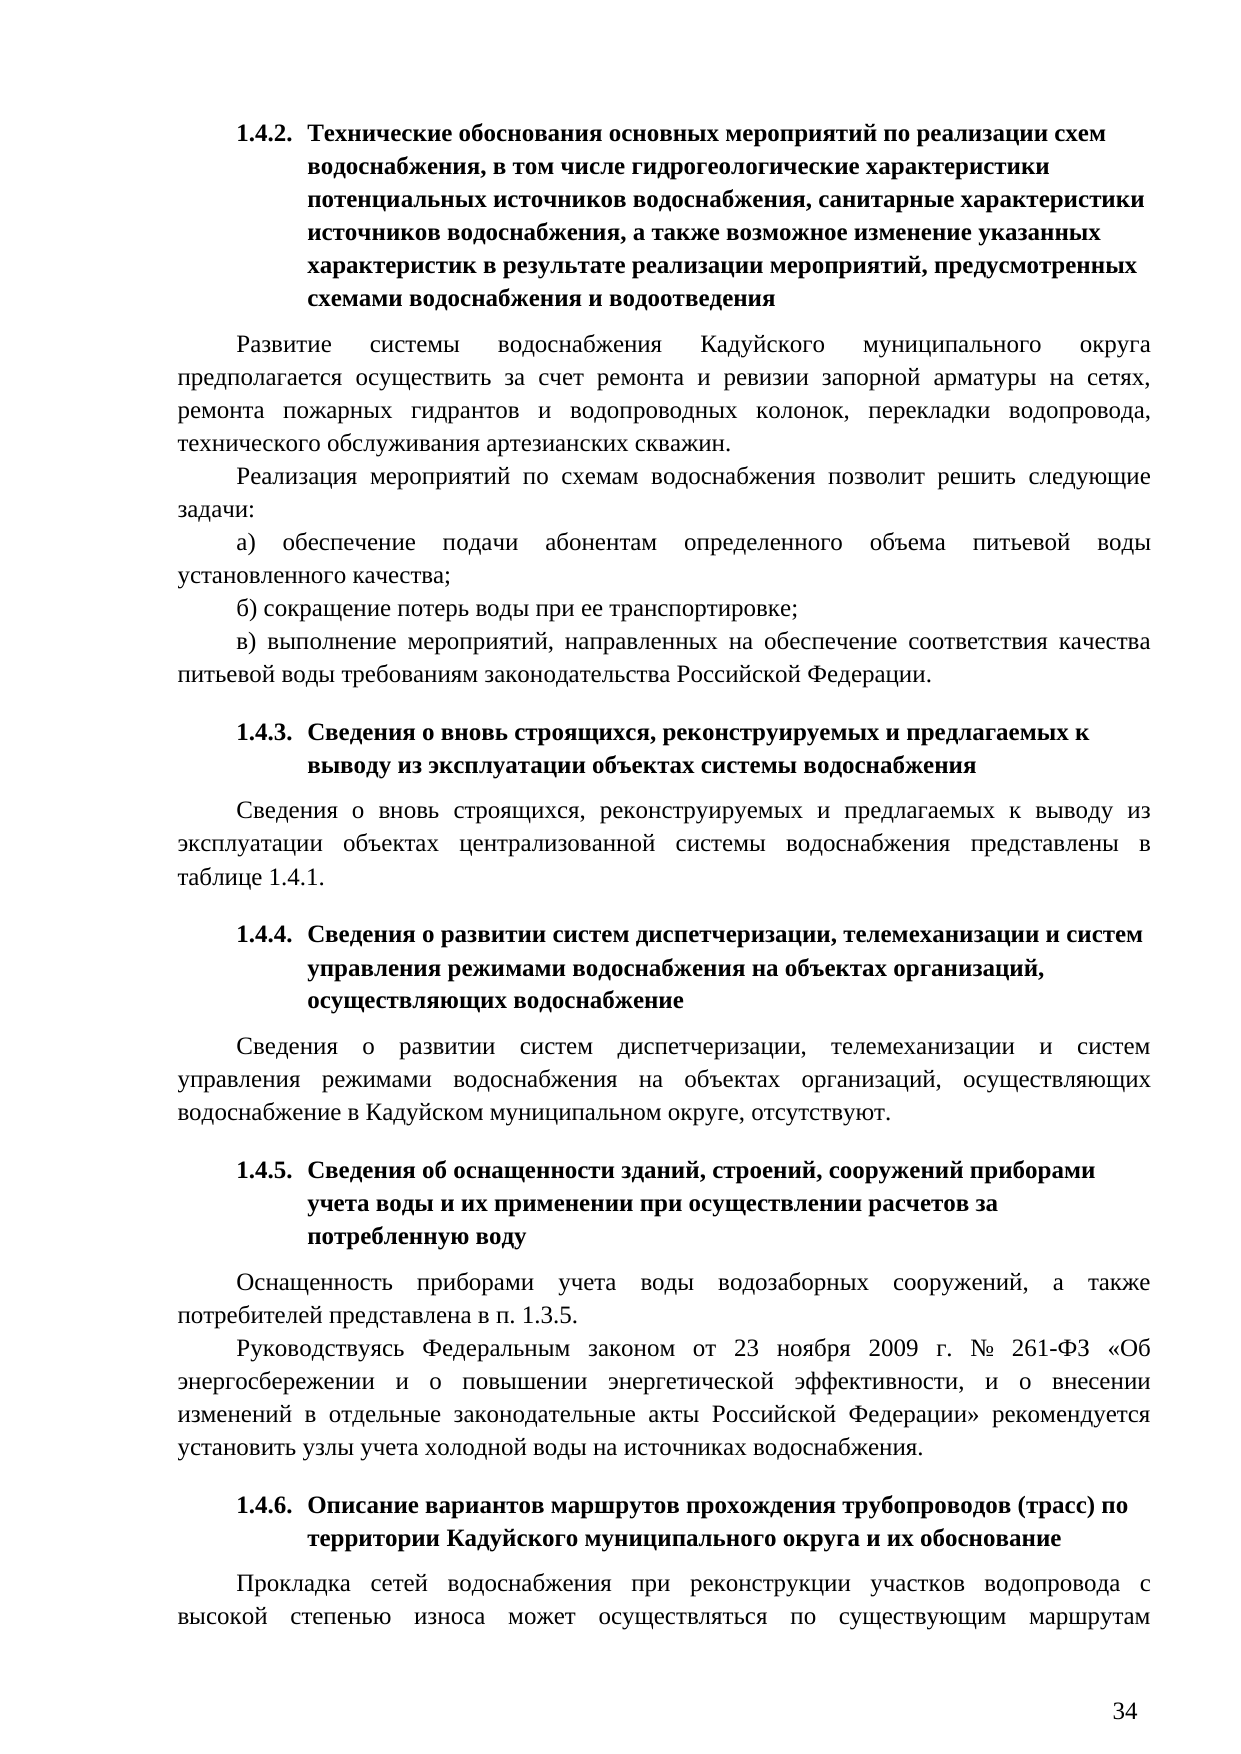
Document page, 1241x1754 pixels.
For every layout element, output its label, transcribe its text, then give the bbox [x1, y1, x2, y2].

text Сведения о развитии систем диспетчеризации, телемеханизации и систем управления режимами водоснабжения на объектах организаций, осуществляющих водоснабжение в Кадуйском муниципальном округе, отсутствуют. [177, 1031, 1152, 1126]
subtitle Технические обоснования основных мероприятий по реализации схем водоснабжения, в том числе гидрогеологические характеристики потенциальных источников водоснабжения, санитарные характеристики источников водоснабжения, а также возможное изменение указанных характеристик в результате реализации мероприятий, предусмотренных схемами водоснабжения и водоотведения [236, 118, 1152, 312]
subtitle Сведения о развитии систем диспетчеризации, телемеханизации и систем управления режимами водоснабжения на объектах организаций, осуществляющих водоснабжение [236, 919, 1152, 1014]
text в) выполнение мероприятий, направленных на обеспечение соответствия качества питьевой воды требованиям законодательства Российской Федерации. [177, 626, 1152, 688]
subtitle Описание вариантов маршрутов прохождения трубопроводов (трасс) по территории Кадуйского муниципального округа и их обоснование [236, 1490, 1152, 1552]
text б) сокращение потерь воды при ее транспортировке; [177, 593, 1152, 622]
text Руководствуясь Федеральным законом от 23 ноября 2009 г. № 261-ФЗ «Об энергосбережении и о повышении энергетической эффективности, и о внесении изменений в отдельные законодательные акты Российской Федерации» рекомендуется установить узлы учета холодной воды на источниках водоснабжения. [177, 1333, 1152, 1461]
text Сведения о вновь строящихся, реконструируемых и предлагаемых к выводу из эксплуатации объектах централизованной системы водоснабжения представлены в таблице 1.4.1. [177, 796, 1152, 890]
text а) обеспечение подачи абонентам определенного объема питьевой воды установленного качества; [177, 527, 1152, 589]
text Оснащенность приборами учета воды водозаборных сооружений, а также потребителей представлена в п. 1.3.5. [177, 1267, 1152, 1328]
text Развитие системы водоснабжения Кадуйского муниципального округа предполагается осуществить за счет ремонта и ревизии запорной арматуры на сетях, ремонта пожарных гидрантов и водопроводных колонок, перекладки водопровода, технического обслуживания артезианских скважин. [177, 329, 1152, 457]
subtitle Сведения об оснащенности зданий, строений, сооружений приборами учета воды и их применении при осуществлении расчетов за потребленную воду [236, 1155, 1152, 1250]
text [177, 1568, 1152, 1630]
text Реализация мероприятий по схемам водоснабжения позволит решить следующие задачи: [177, 461, 1152, 523]
subtitle Сведения о вновь строящихся, реконструируемых и предлагаемых к выводу из эксплуатации объектах системы водоснабжения [236, 717, 1152, 779]
